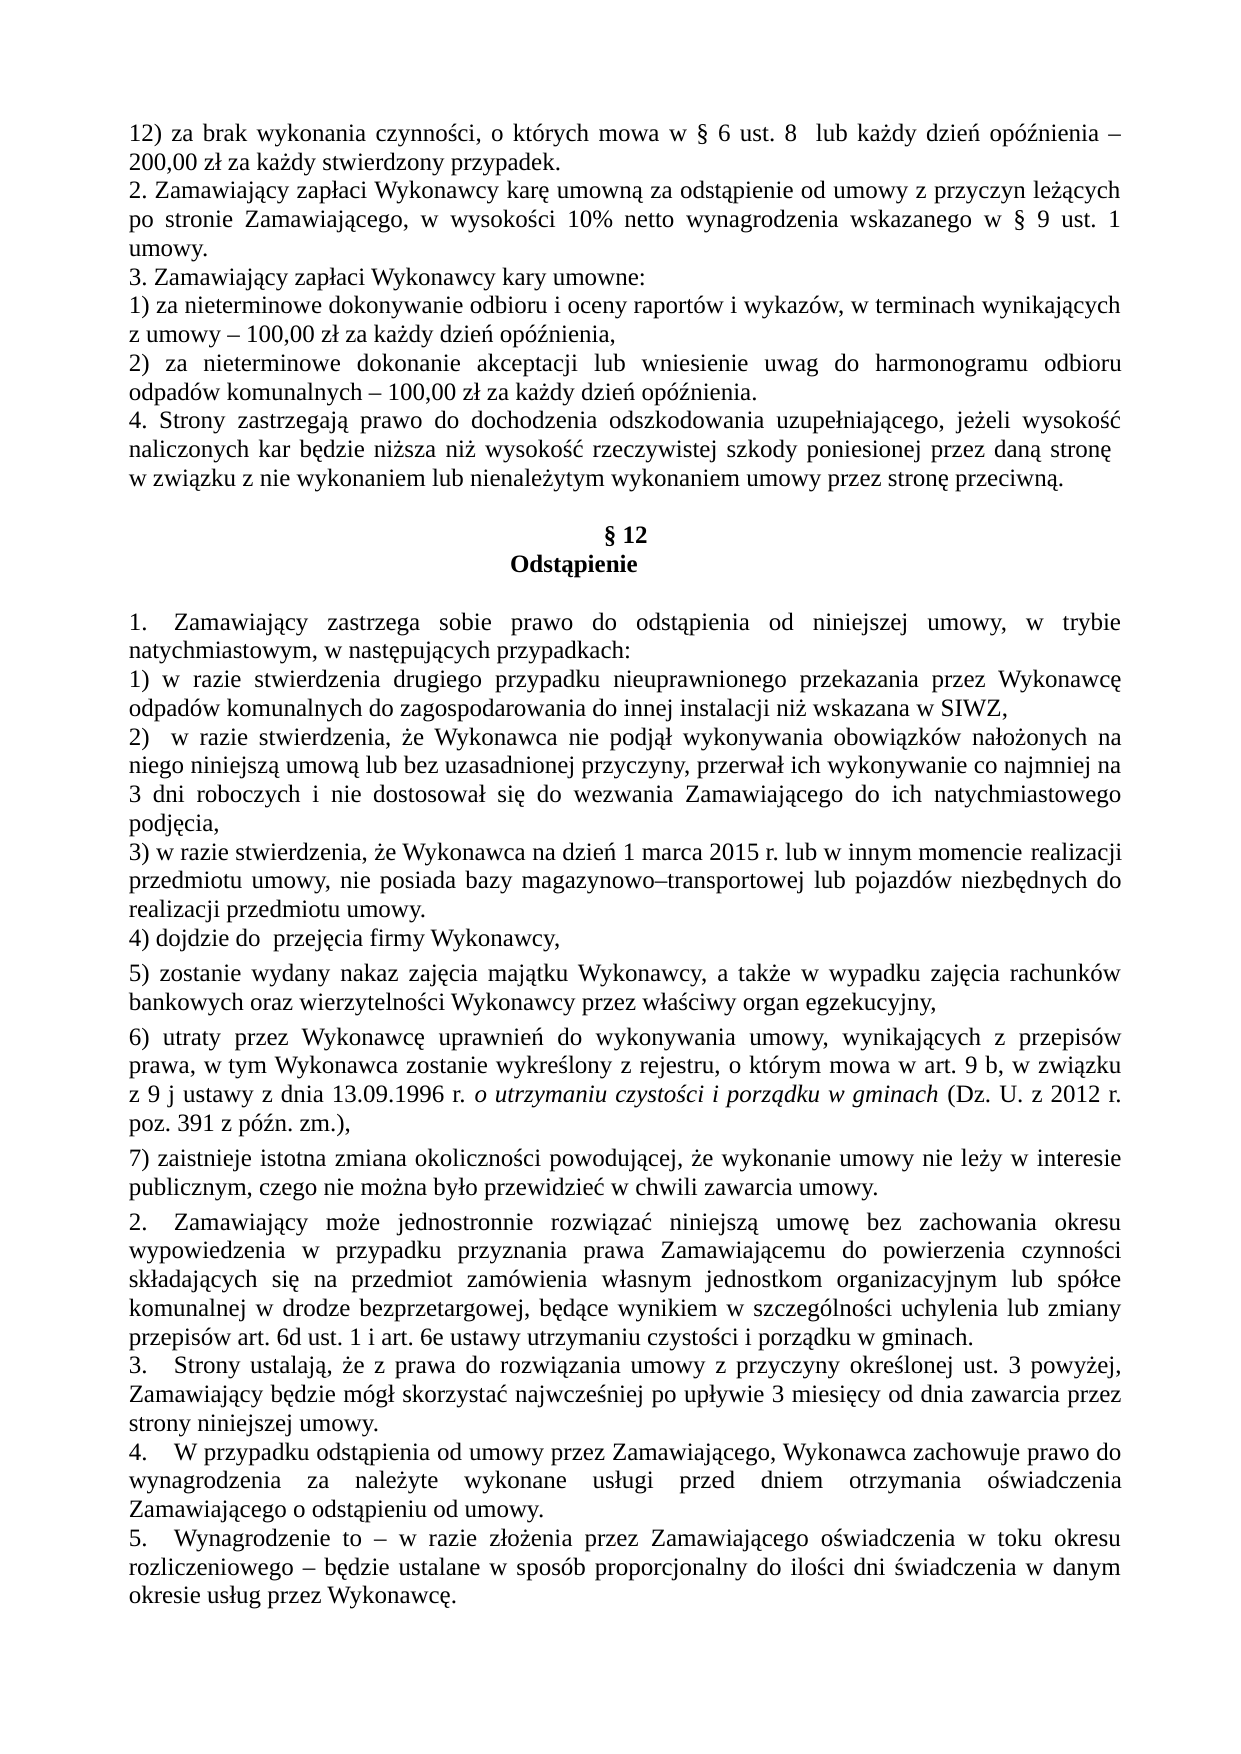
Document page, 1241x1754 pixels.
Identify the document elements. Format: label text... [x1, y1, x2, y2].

text 2) w razie stwierdzenia, że Wykonawca nie podjął wykonywania obowiązków nałożonych na niego niniejszą umową lub bez uzasadnionej przyczyny, przerwał ich wykonywanie co najmniej na 3 dni roboczych i nie dostosował się do wezwania Zamawiającego do ich natychmiastowego podjęcia, [128, 722, 1122, 837]
text 3) w razie stwierdzenia, że Wykonawca na dzień 1 marca 2015 r. lub w innym momencie realizacji przedmiotu umowy, nie posiada bazy magazynowo–transportowej lub pojazdów niezbędnych do realizacji przedmiotu umowy. [128, 837, 1122, 923]
text 1) w razie stwierdzenia drugiego przypadku nieuprawnionego przekazania przez Wykonawcę odpadów komunalnych do zagospodarowania do innej instalacji niż wskazana w SIWZ, [128, 664, 1122, 722]
list Zamawiający może jednostronnie rozwiązać niniejszą umowę bez zachowania okresu wypowiedzenia w przypadku przyznania prawa Zamawiającemu do powierzenia czynności składających się na przedmiot zamówienia własnym jednostkom organizacyjnym lub spółce komunalnej w drodze bezprzetargowej, będące wynikiem w szczególności uchylenia lub zmiany przepisów art. 6d ust. 1 i art. 6e ustawy utrzymaniu czystości i porządku w gminach. [128, 1207, 1122, 1351]
text § 12 [128, 521, 1122, 549]
list Zamawiający zastrzega sobie prawo do odstąpienia od niniejszej umowy, w trybie natychmiastowym, w następujących przypadkach: [128, 607, 1122, 664]
list Strony ustalają, że z prawa do rozwiązania umowy z przyczyny określonej ust. 3 powyżej, Zamawiający będzie mógł skorzystać najwcześniej po upływie 3 miesięcy od dnia zawarcia przez strony niniejszej umowy. [128, 1351, 1122, 1437]
text 5) zostanie wydany nakaz zajęcia majątku Wykonawcy, a także w wypadku zajęcia rachunków bankowych oraz wierzytelności Wykonawcy przez właściwy organ egzekucyjny, [128, 958, 1122, 1016]
text 1) za nieterminowe dokonywanie odbioru i oceny raportów i wykazów, w terminach wynikających z umowy – 100,00 zł za każdy dzień opóźnienia, [128, 291, 1122, 348]
text 3. Zamawiający zapłaci Wykonawcy kary umowne: [128, 262, 1122, 291]
text 4. Strony zastrzegają prawo do dochodzenia odszkodowania uzupełniającego, jeżeli wysokość naliczonych kar będzie niższa niż wysokość rzeczywistej szkody poniesionej przez daną stronę w związku z nie wykonaniem lub nienależytym wykonaniem umowy przez stronę przeciwną. [128, 406, 1122, 492]
text 2. Zamawiający zapłaci Wykonawcy karę umowną za odstąpienie od umowy z przyczyn leżących po stronie Zamawiającego, w wysokości 10% netto wynagrodzenia wskazanego w § 9 ust. 1 umowy. [128, 176, 1122, 262]
text 6) utraty przez Wykonawcę uprawnień do wykonywania umowy, wynikających z przepisów prawa, w tym Wykonawca zostanie wykreślony z rejestru, o którym mowa w art. 9 b, w związku z 9 j ustawy z dnia 13.09.1996 r. o utrzymaniu czystości i porządku w gminach (Dz. U. z 2012 r. poz. 391 z późn. zm.), [128, 1022, 1122, 1137]
text 12) za brak wykonania czynności, o których mowa w § 6 ust. 8 lub każdy dzień opóźnienia – 200,00 zł za każdy stwierdzony przypadek. [128, 118, 1122, 176]
text 2) za nieterminowe dokonanie akceptacji lub wniesienie uwag do harmonogramu odbioru odpadów komunalnych – 100,00 zł za każdy dzień opóźnienia. [128, 348, 1122, 406]
list W przypadku odstąpienia od umowy przez Zamawiającego, Wykonawca zachowuje prawo do wynagrodzenia za należyte wykonane usługi przed dniem otrzymania oświadczenia Zamawiającego o odstąpieniu od umowy. [128, 1437, 1122, 1523]
text 4) dojdzie do przejęcia firmy Wykonawcy, [128, 923, 1122, 952]
text 7) zaistnieje istotna zmiana okoliczności powodującej, że wykonanie umowy nie leży w interesie publicznym, czego nie można było przewidzieć w chwili zawarcia umowy. [128, 1143, 1122, 1201]
list Wynagrodzenie to – w razie złożenia przez Zamawiającego oświadczenia w toku okresu rozliczeniowego – będzie ustalane w sposób proporcjonalny do ilości dni świadczenia w danym okresie usług przez Wykonawcę. [128, 1523, 1122, 1609]
text Odstąpienie [128, 549, 1122, 578]
